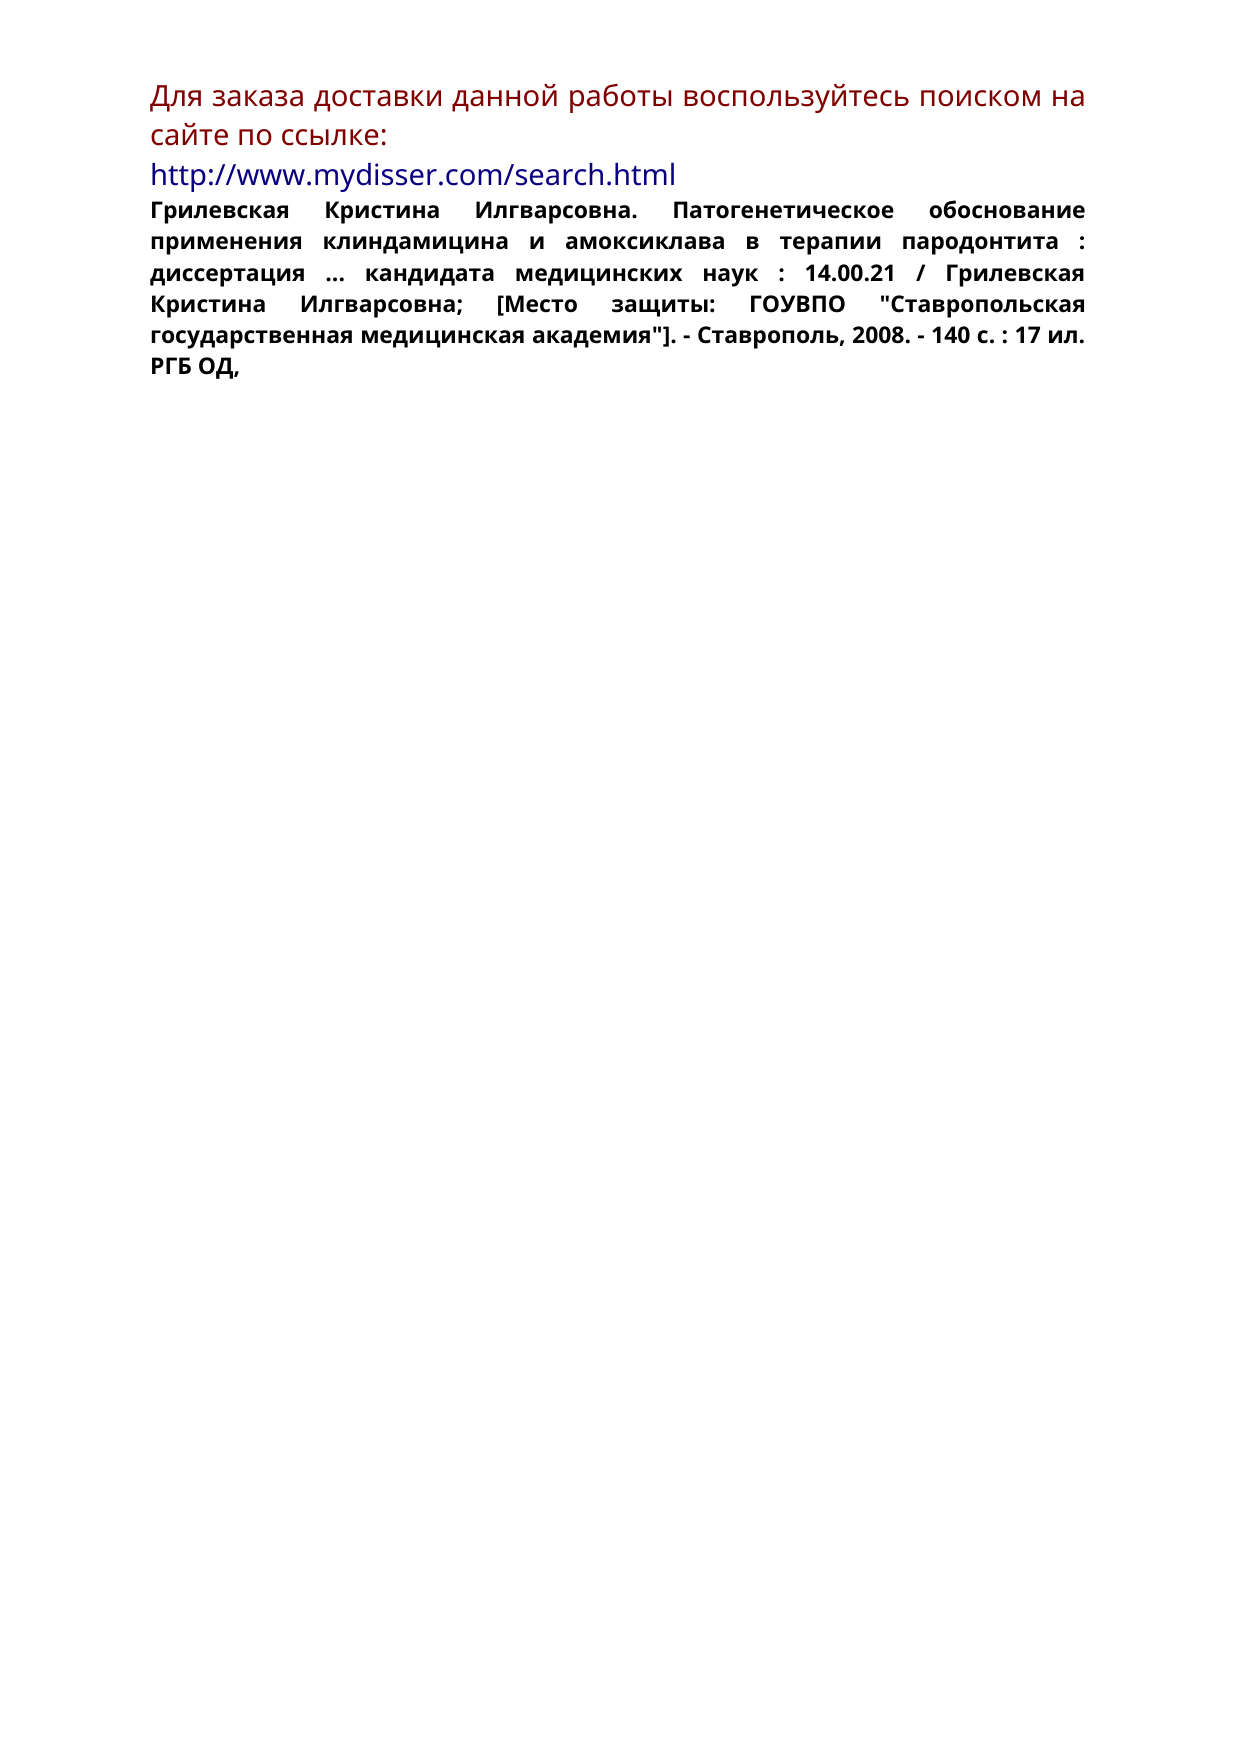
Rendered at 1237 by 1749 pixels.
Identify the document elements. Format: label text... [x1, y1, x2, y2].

text Грилевская Кристина Илгварсовна. Патогенетическое обоснование применения клиндамицина и амоксиклава в терапии пародонтита : диссертация ... кандидата медицинских наук : 14.00.21 / Грилевская Кристина Илгварсовна; [Место защиты: ГОУВПО "Ставропольская государственная медицинская академия"]. - Ставрополь, 2008. - 140 с. : 17 ил. РГБ ОД, [150, 194, 1086, 382]
